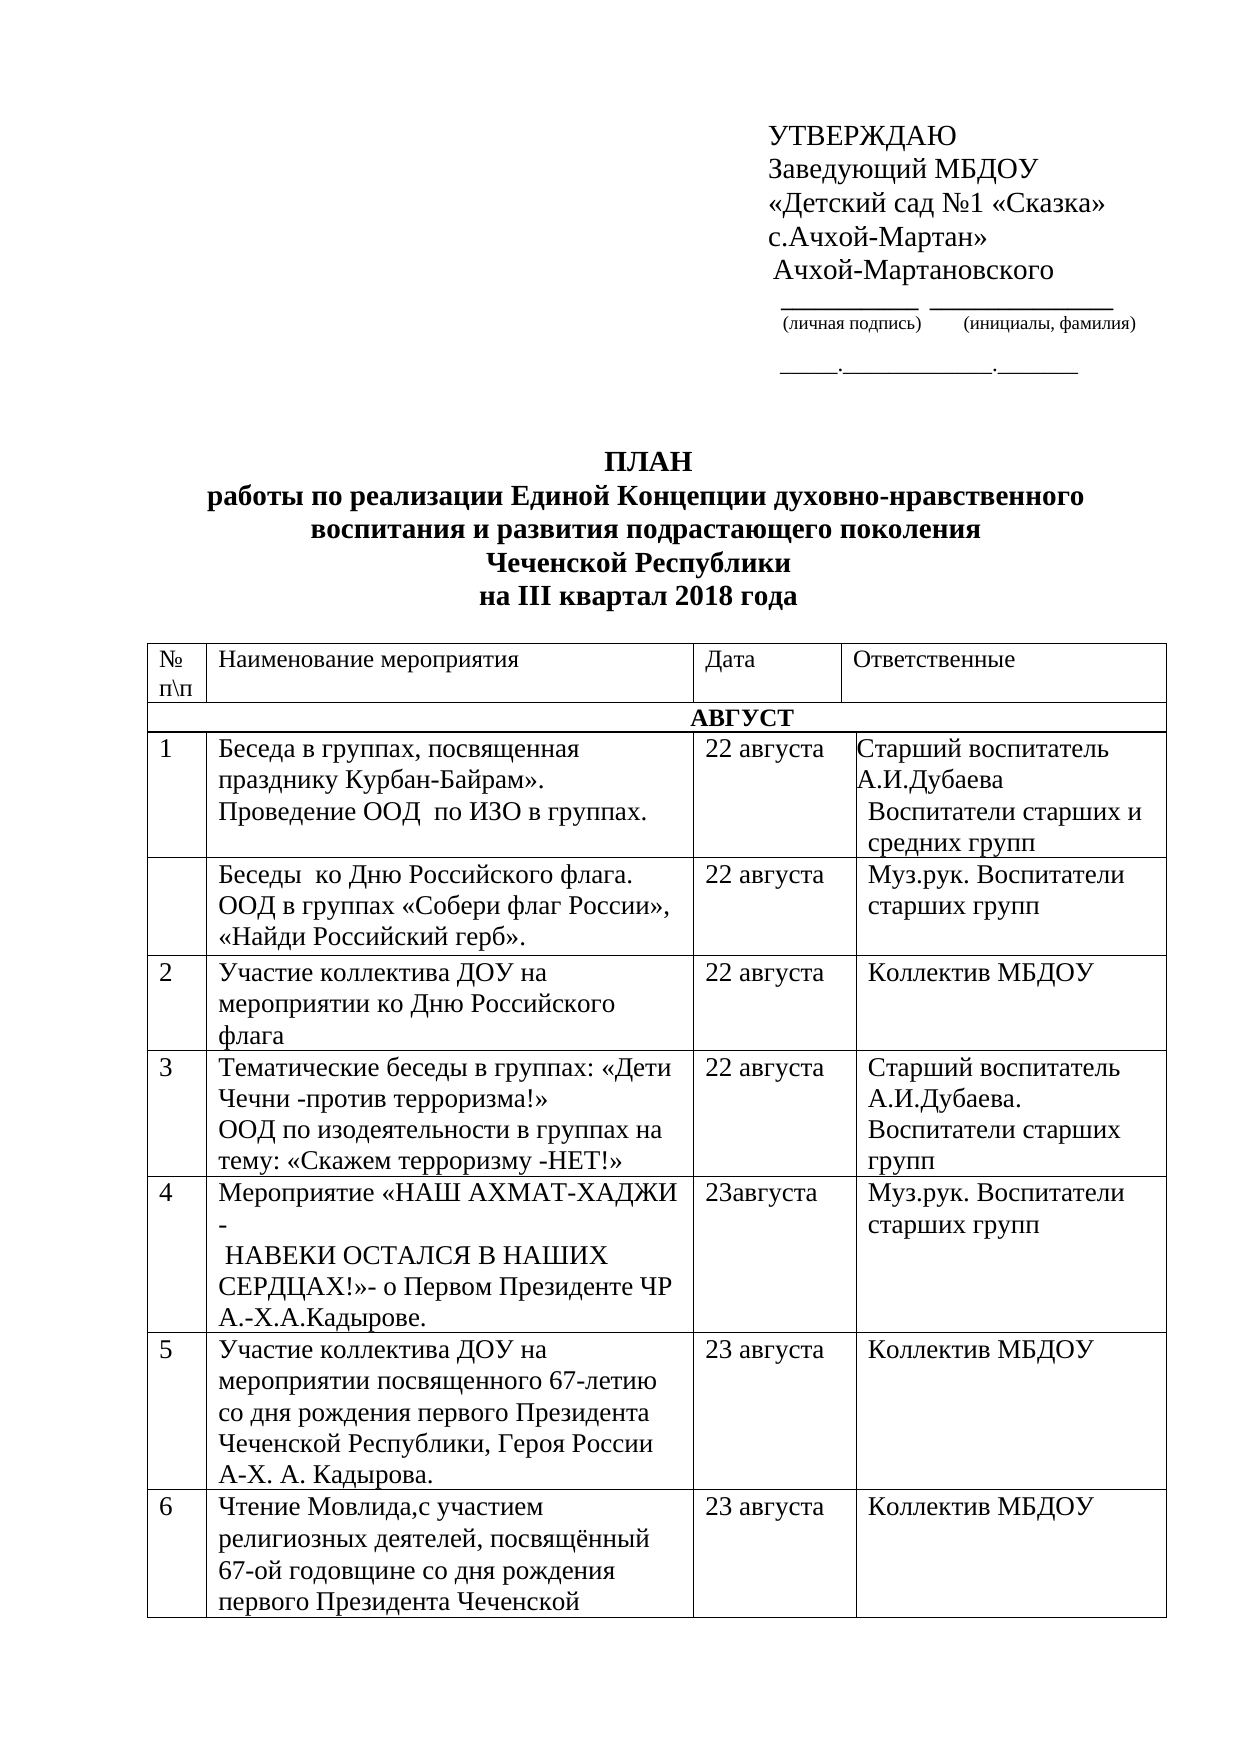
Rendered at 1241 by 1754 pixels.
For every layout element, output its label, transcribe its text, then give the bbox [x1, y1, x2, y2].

table_cell 22 августа [694, 858, 856, 955]
table_cell 3 [148, 1051, 206, 1176]
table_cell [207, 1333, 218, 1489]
table_cell 22 августа [694, 733, 856, 857]
text Ачхой-Мартановского [768, 252, 1181, 286]
table_cell 22 августа [694, 956, 856, 1050]
text УТВЕРЖДАЮ [162, 118, 1181, 152]
table_cell Коллектив МБДОУ [857, 1333, 1166, 1489]
table_header Ответственные [842, 644, 1166, 702]
table_cell Муз.рук. Воспитатели старших групп [857, 858, 1166, 955]
table_cell Коллектив МБДОУ [857, 956, 1166, 1050]
text «Детский сад №1 «Сказка» [768, 185, 1181, 219]
table_cell 2 [148, 956, 206, 1050]
text ____________ ________________ [768, 286, 1181, 312]
text _____._____________._______ [162, 351, 1181, 377]
table_cell 23 августа [694, 1333, 856, 1489]
text работы по реализации Единой Концепции духовно-нравственного [89, 478, 1181, 511]
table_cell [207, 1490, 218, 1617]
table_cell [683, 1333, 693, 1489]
table_cell Беседы ко Дню Российского флага. ООД в группах «Собери флаг России», «Найди Российский герб». [207, 858, 693, 955]
table_cell Старший воспитатель А.И.Дубаева Воспитатели старших и средних групп [857, 733, 1166, 857]
table_cell 1 [148, 733, 206, 857]
table_cell АВГУСТ [148, 703, 1166, 731]
table_cell Старший воспитатель А.И.Дубаева. Воспитатели старших групп [857, 1051, 1166, 1176]
text на III квартал 2018 года [29, 578, 1181, 612]
table_cell 6 [148, 1490, 206, 1617]
table_header № п\п [148, 644, 206, 702]
table_cell 23августа [694, 1177, 856, 1332]
table_cell 4 [148, 1177, 206, 1332]
table_cell Беседа в группах, посвященная празднику Курбан-Байрам». Проведение ООД по ИЗО в группах. [207, 733, 693, 857]
text Чеченской Республики [89, 545, 1181, 578]
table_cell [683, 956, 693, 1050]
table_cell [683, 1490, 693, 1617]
table_cell 5 [148, 1333, 206, 1489]
table_cell Муз.рук. Воспитатели старших групп [857, 1177, 1166, 1332]
table_header Дата [694, 644, 841, 702]
table_cell 22 августа [694, 1051, 856, 1176]
table_cell 23 августа [694, 1490, 856, 1617]
text ПЛАН [531, 444, 1181, 478]
text воспитания и развития подрастающего поколения [89, 511, 1181, 545]
text с.Ачхой-Мартан» [768, 219, 1181, 252]
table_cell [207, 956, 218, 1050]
table_cell Мероприятие «НАШ АХМАТ-ХАДЖИ - НАВЕКИ ОСТАЛСЯ В НАШИХ СЕРДЦАХ!»- о Первом Президенте ЧР А.-Х.А.Кадырове. [207, 1177, 693, 1332]
table_header Наименование мероприятия [207, 644, 693, 702]
text (личная подпись) (инициалы, фамилия) [768, 312, 1181, 334]
table_cell [148, 858, 206, 955]
table_cell Коллектив МБДОУ [857, 1490, 1166, 1617]
table_cell Тематические беседы в группах: «Дети Чечни -против терроризма!» ООД по изодеятельности в группах на тему: «Скажем терроризму -НЕТ!» [207, 1051, 693, 1176]
text Заведующий МБДОУ [768, 152, 1181, 185]
